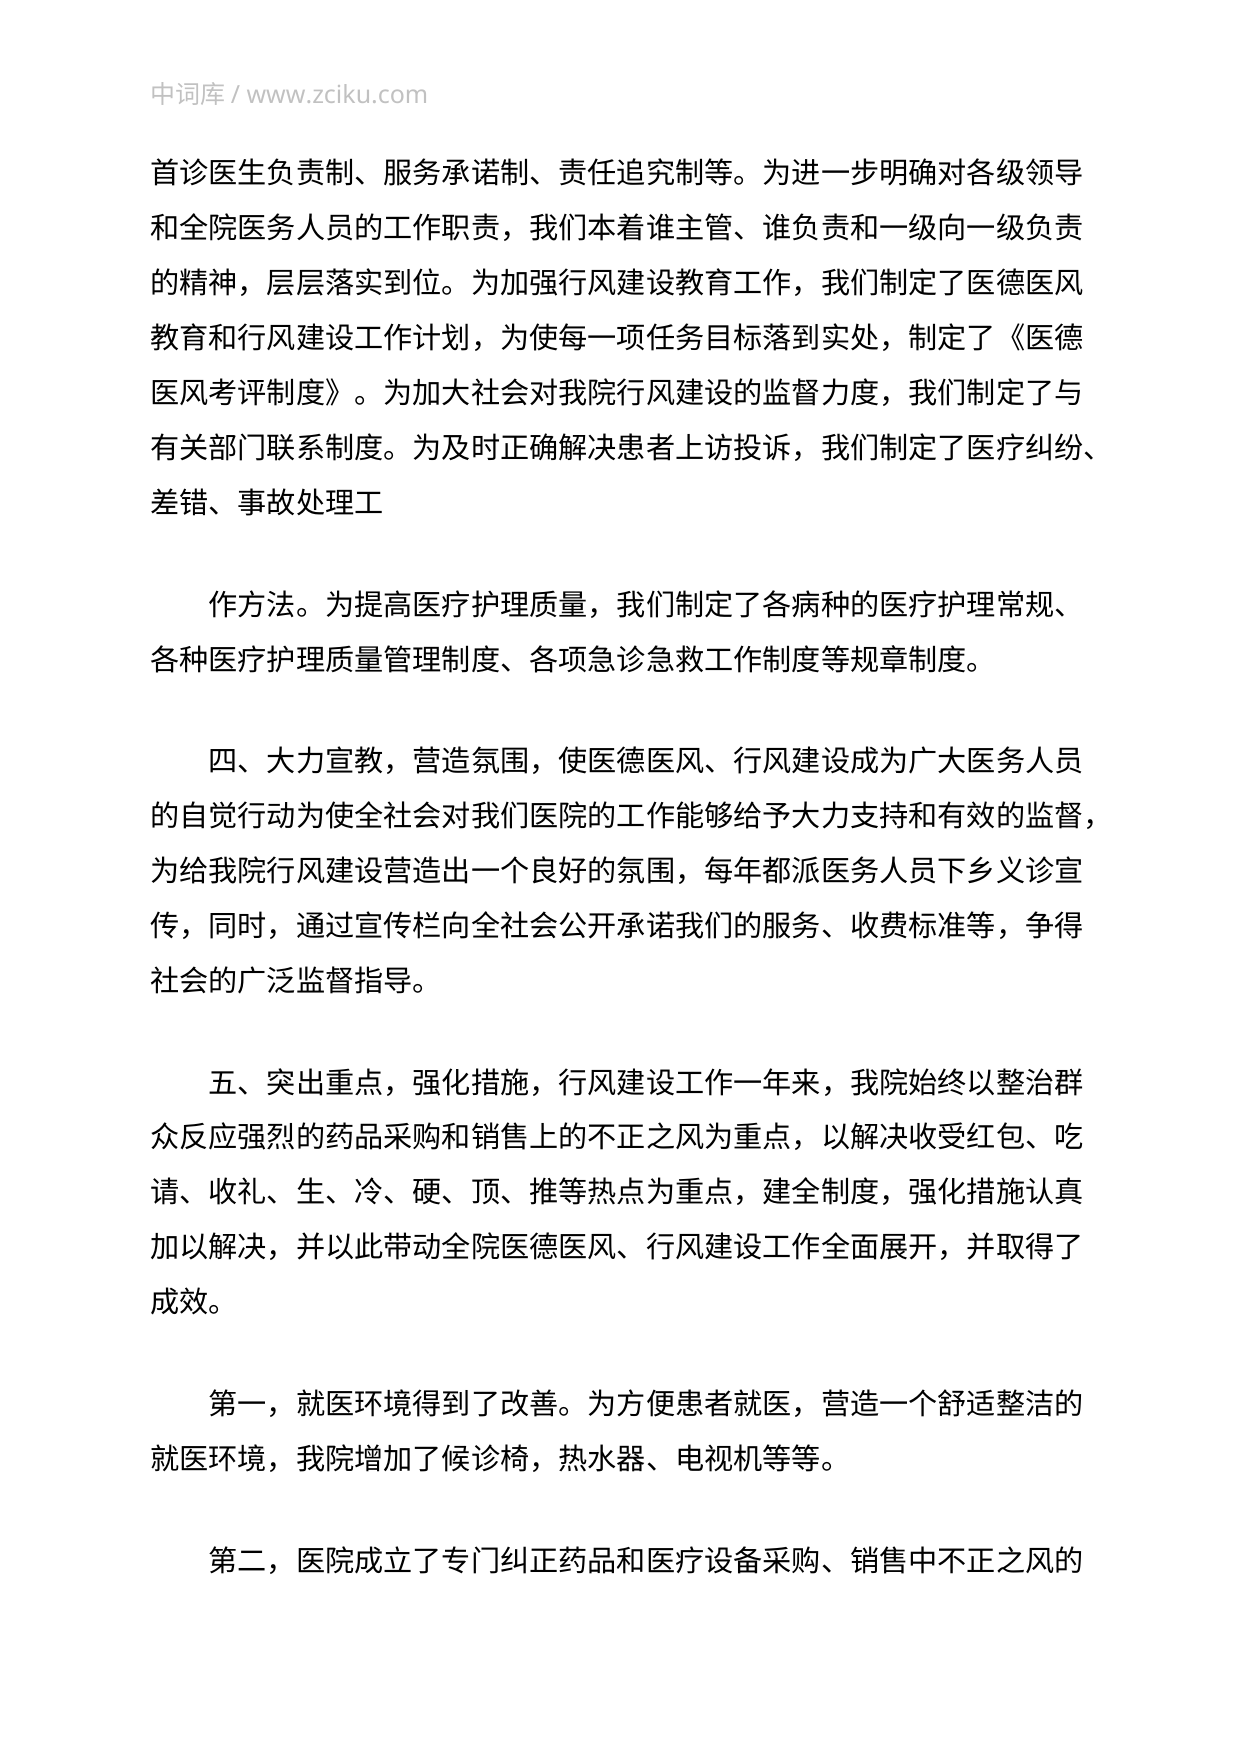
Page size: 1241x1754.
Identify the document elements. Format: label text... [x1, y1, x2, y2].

text 五、突出重点，强化措施，行风建设工作一年来，我院始终以整治群众反应强烈的药品采购和销售上的不正之风为重点，以解决收受红包、吃请、收礼、生、冷、硬、顶、推等热点为重点，建全制度，强化措施认真加以解决，并以此带动全院医德医风、行风建设工作全面展开，并取得了成效。 [150, 1059, 1090, 1321]
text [150, 1537, 1090, 1579]
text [150, 150, 1090, 522]
text 作方法。为提高医疗护理质量，我们制定了各病种的医疗护理常规、各种医疗护理质量管理制度、各项急诊急救工作制度等规章制度。 [150, 581, 1090, 678]
text 第一，就医环境得到了改善。为方便患者就医，营造一个舒适整洁的就医环境，我院增加了候诊椅，热水器、电视机等等。 [150, 1381, 1090, 1478]
text 四、大力宣教，营造氛围，使医德医风、行风建设成为广大医务人员的自觉行动为使全社会对我们医院的工作能够给予大力支持和有效的监督，为给我院行风建设营造出一个良好的氛围，每年都派医务人员下乡义诊宣传，同时，通过宣传栏向全社会公开承诺我们的服务、收费标准等，争得社会的广泛监督指导。 [150, 738, 1090, 1000]
